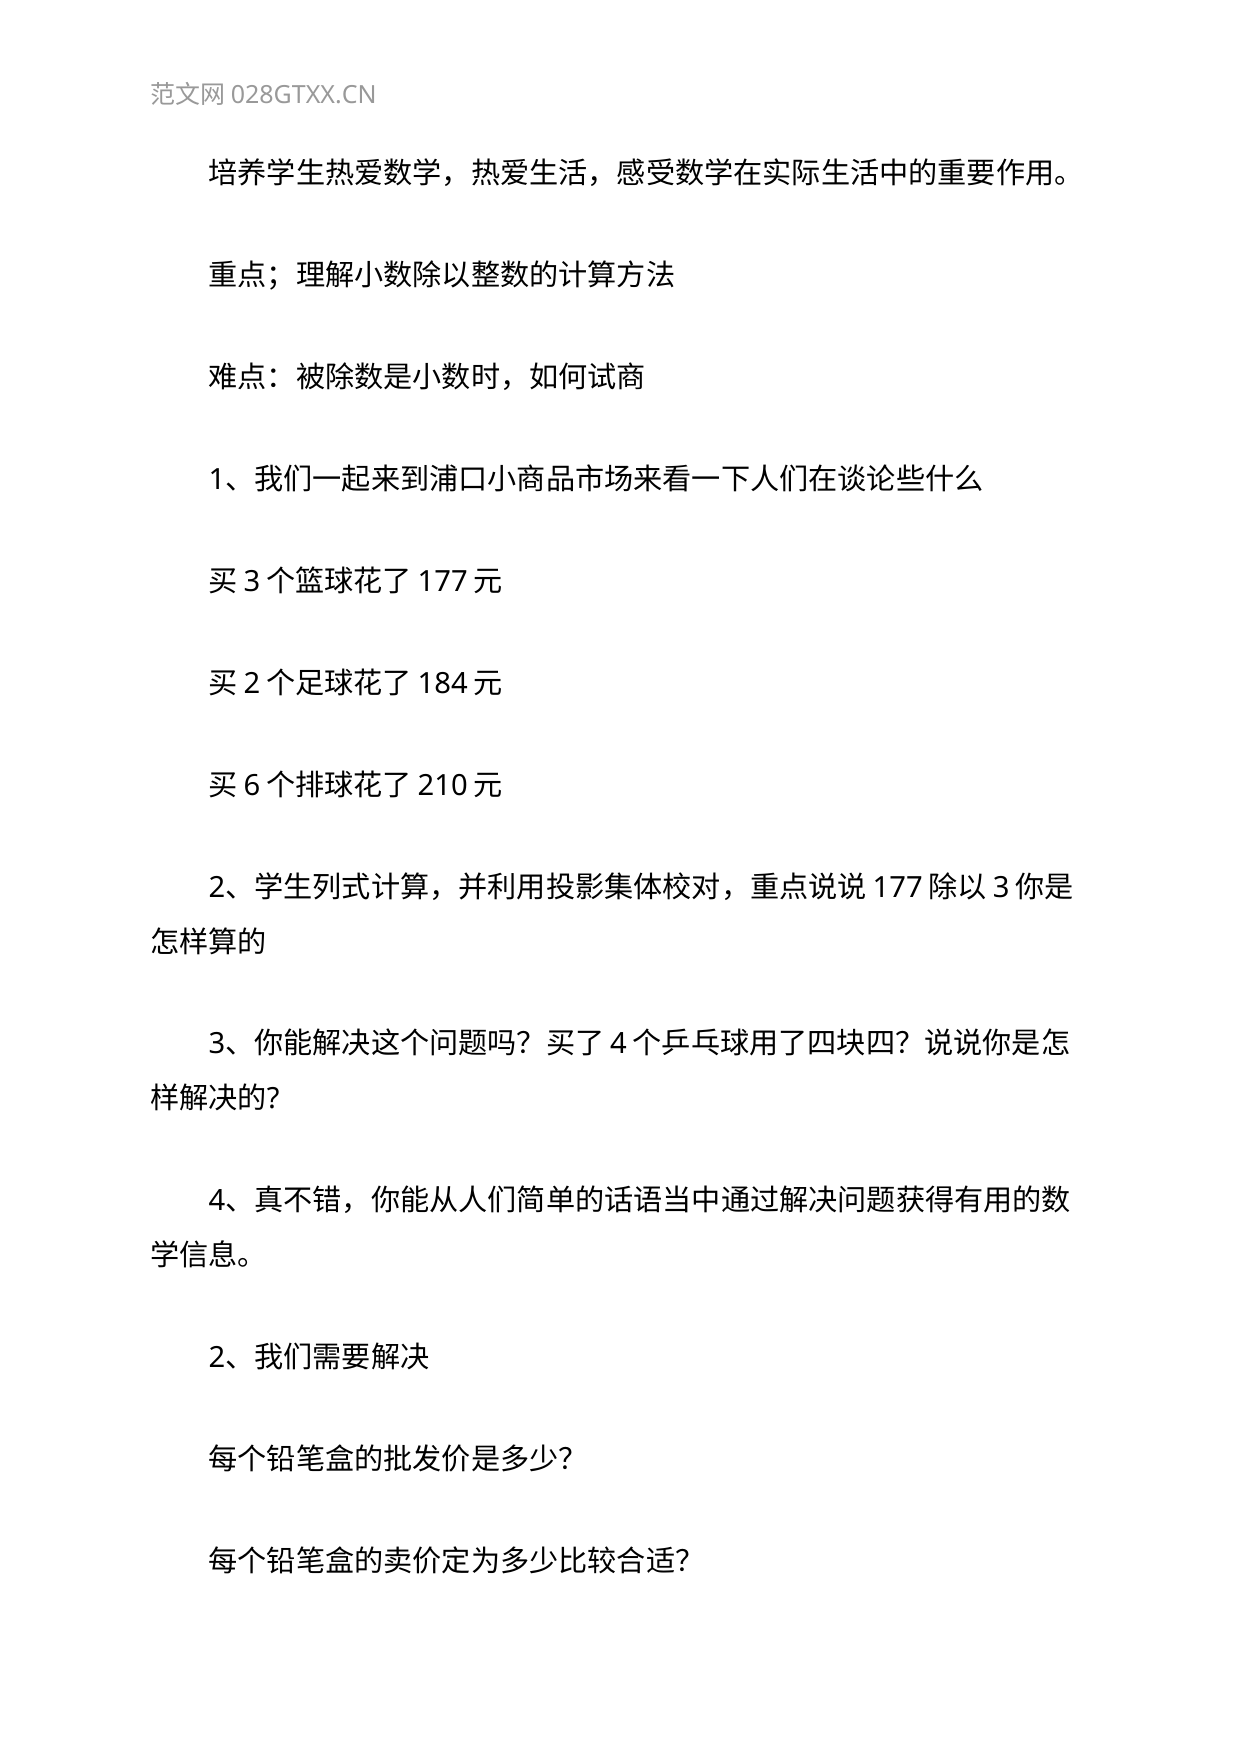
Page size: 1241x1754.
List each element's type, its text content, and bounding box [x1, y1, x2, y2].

text 1、我们一起来到浦口小商品市场来看一下人们在谈论些什么 [150, 455, 1090, 498]
text 每个铅笔盒的批发价是多少？ [150, 1436, 1090, 1478]
text 4、真不错，你能从人们简单的话语当中通过解决问题获得有用的数学信息。 [150, 1177, 1090, 1274]
text 重点；理解小数除以整数的计算方法 [150, 252, 1090, 294]
text 买6个排球花了210元 [150, 761, 1090, 804]
text 买2个足球花了184元 [150, 659, 1090, 702]
text 2、我们需要解决 [150, 1334, 1090, 1376]
text 每个铅笔盒的卖价定为多少比较合适？ [150, 1537, 1090, 1580]
text 3、你能解决这个问题吗？买了4个乒乓球用了四块四？说说你是怎样解决的? [150, 1020, 1090, 1117]
text 难点：被除数是小数时，如何试商 [150, 353, 1090, 396]
text 买3个篮球花了177元 [150, 557, 1090, 600]
text 2、学生列式计算，并利用投影集体校对，重点说说177除以3你是怎样算的 [150, 863, 1090, 961]
text 培养学生热爱数学，热爱生活，感受数学在实际生活中的重要作用。 [150, 150, 1090, 192]
